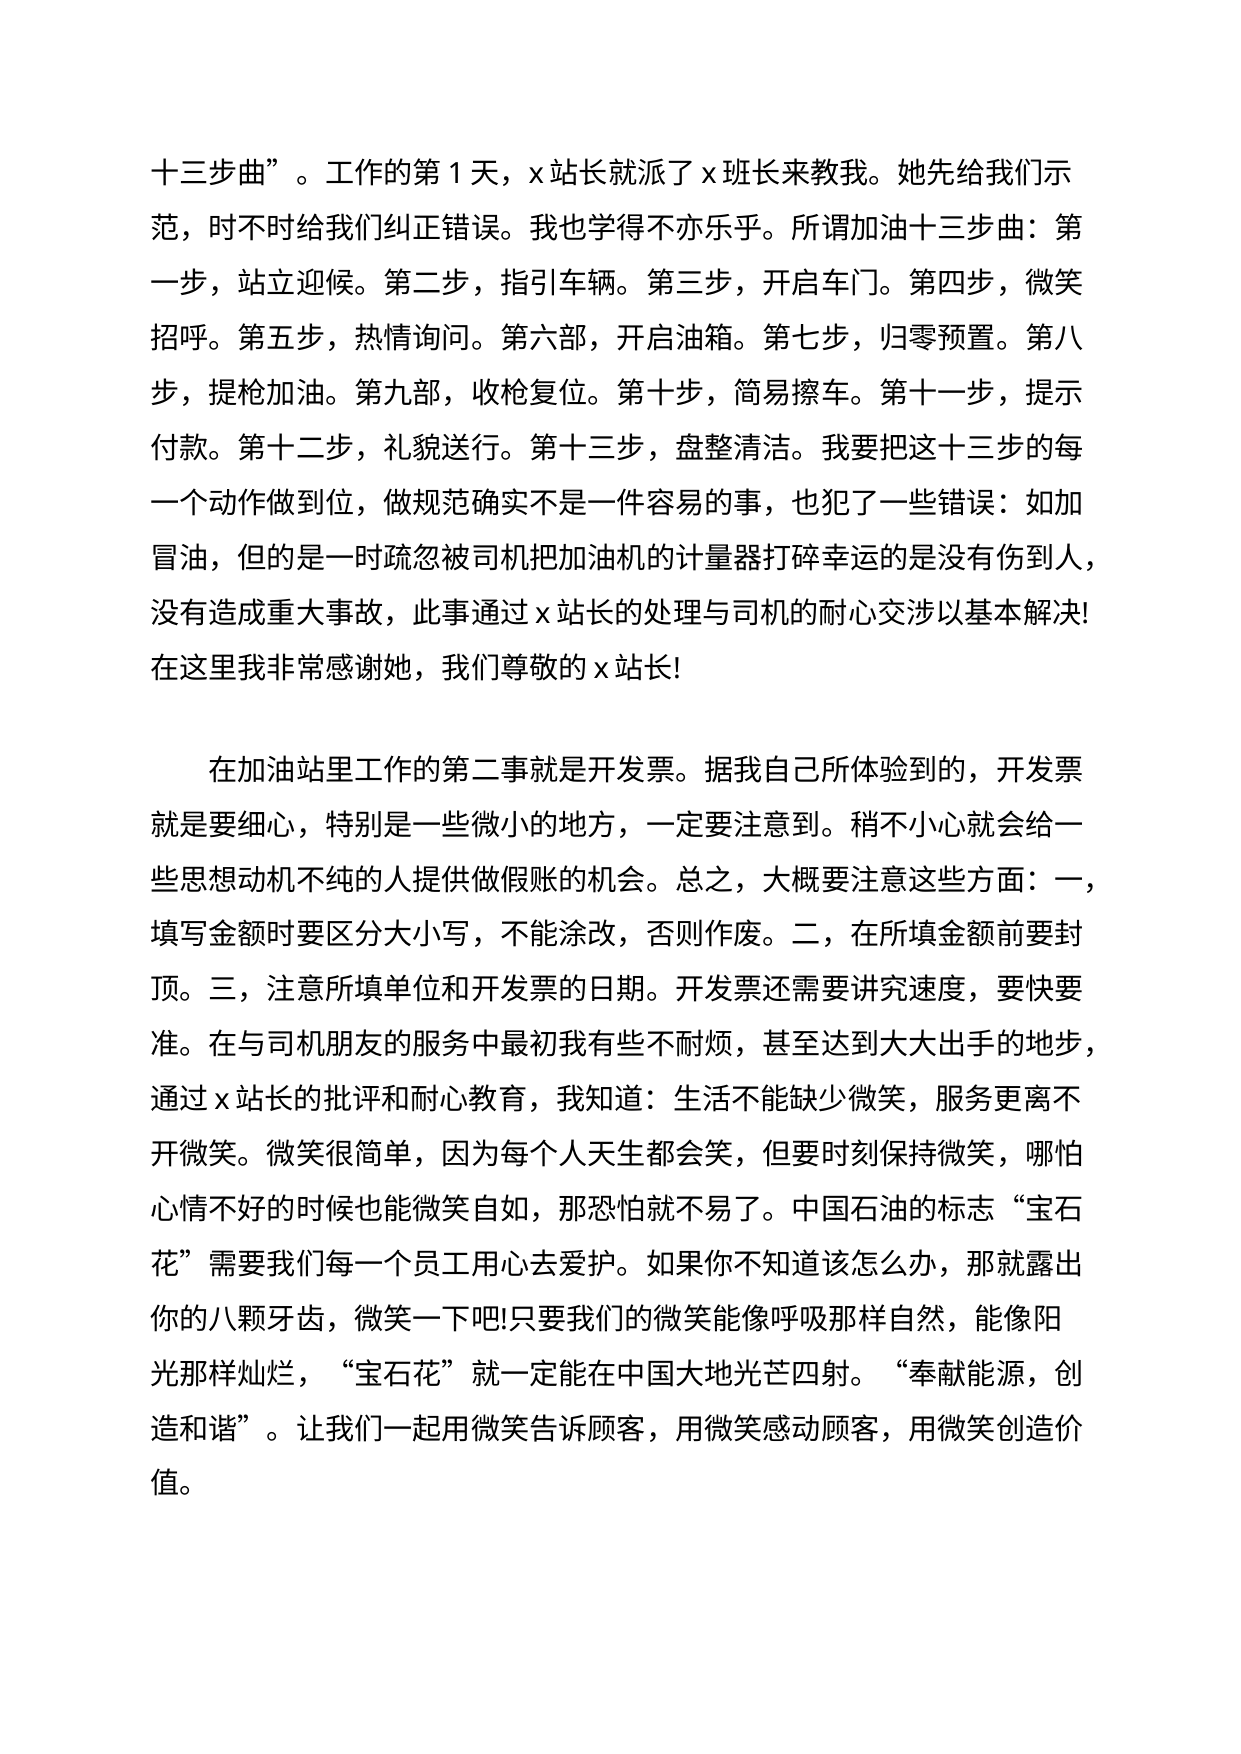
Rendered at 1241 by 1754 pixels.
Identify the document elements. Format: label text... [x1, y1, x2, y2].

text 在加油站里工作的第二事就是开发票。据我自己所体验到的，开发票就是要细心，特别是一些微小的地方，一定要注意到。稍不小心就会给一些思想动机不纯的人提供做假账的机会。总之，大概要注意这些方面：一，填写金额时要区分大小写，不能涂改，否则作废。二，在所填金额前要封顶。三，注意所填单位和开发票的日期。开发票还需要讲究速度，要快要准。在与司机朋友的服务中最初我有些不耐烦，甚至达到大大出手的地步，通过x站长的批评和耐心教育，我知道：生活不能缺少微笑，服务更离不开微笑。微笑很简单，因为每个人天生都会笑，但要时刻保持微笑，哪怕心情不好的时候也能微笑自如，那恐怕就不易了。中国石油的标志“宝石花”需要我们每一个员工用心去爱护。如果你不知道该怎么办，那就露出你的八颗牙齿，微笑一下吧!只要我们的微笑能像呼吸那样自然，能像阳光那样灿烂，“宝石花”就一定能在中国大地光芒四射。“奉献能源，创造和谐”。让我们一起用微笑告诉顾客，用微笑感动顾客，用微笑创造价值。 [150, 746, 1090, 1502]
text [150, 150, 1090, 687]
